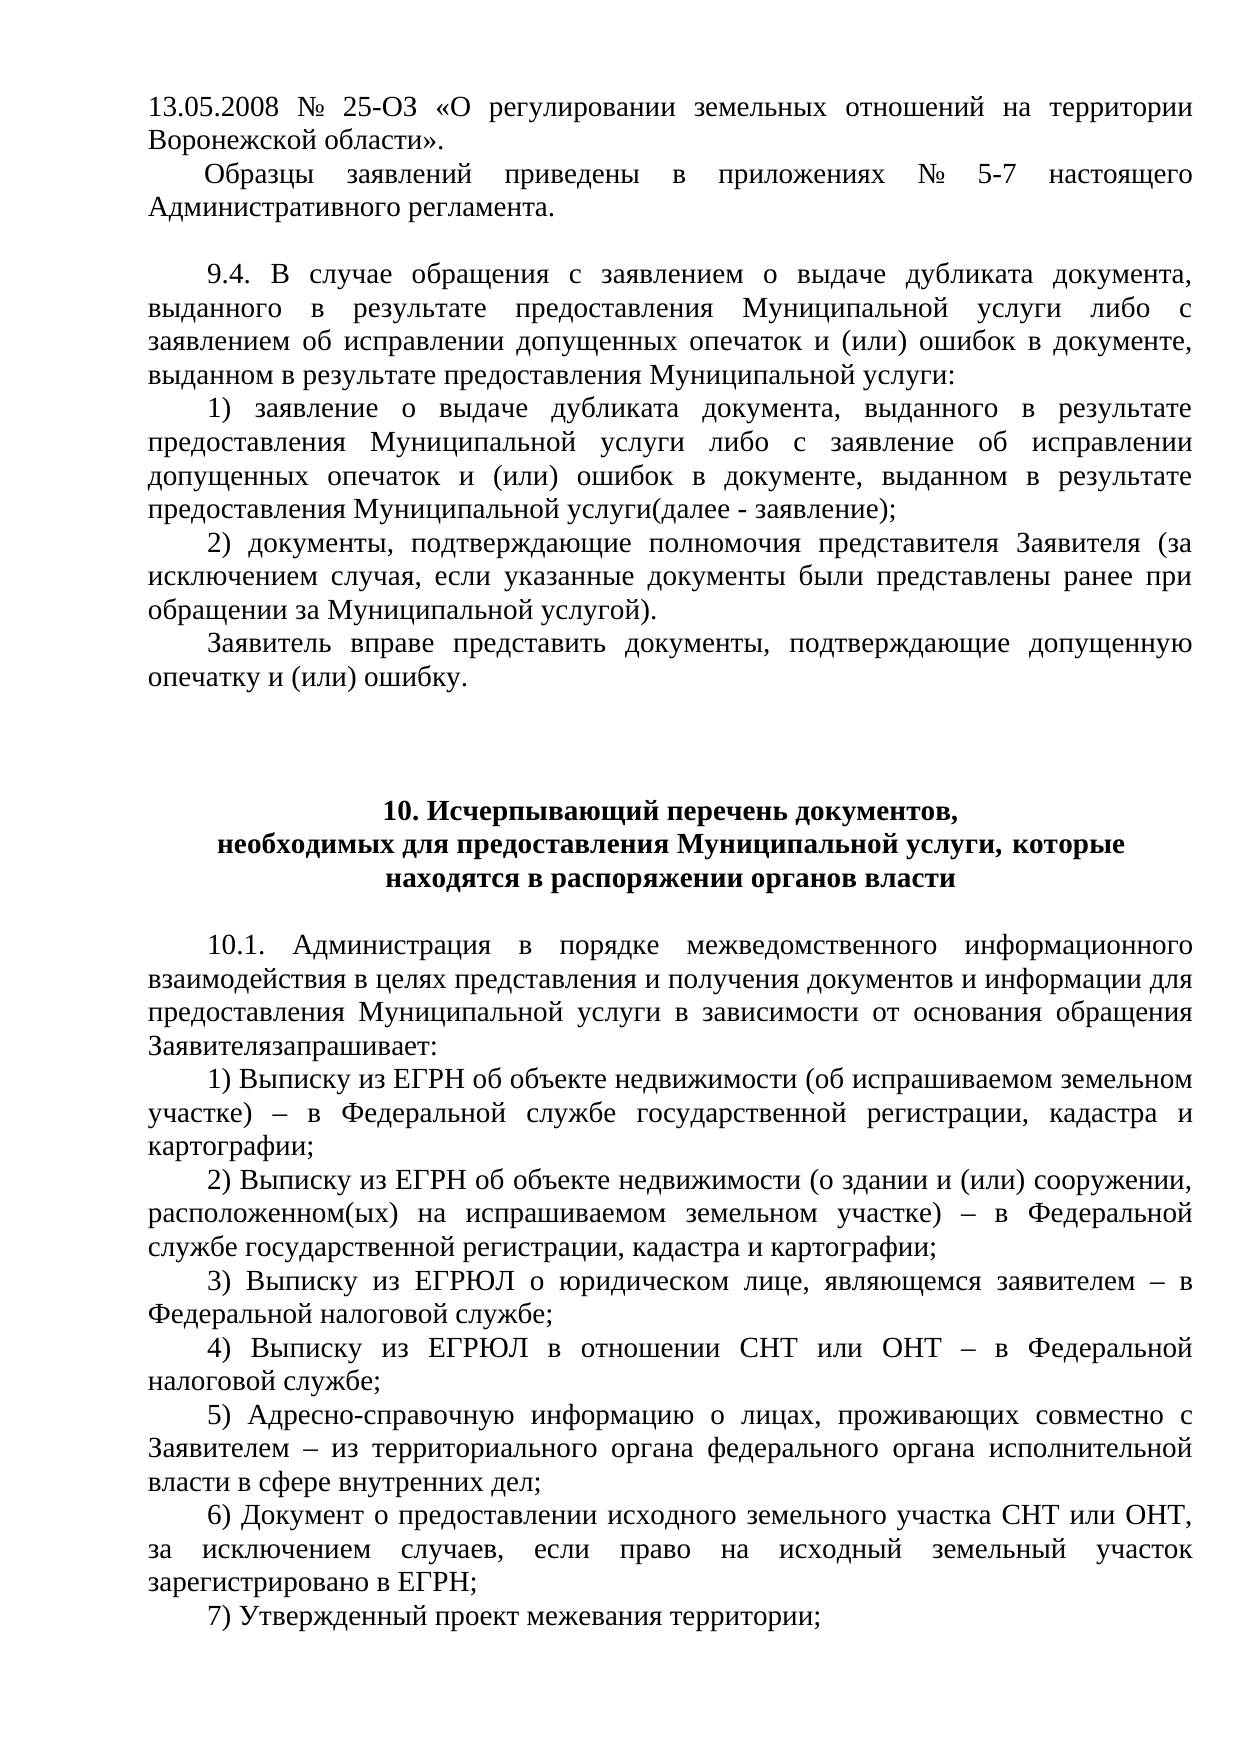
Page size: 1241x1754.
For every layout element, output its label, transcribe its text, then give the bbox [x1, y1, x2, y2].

text 9.4. В случае обращения с заявлением о выдаче дубликата документа, выданного в результате предоставления Муниципальной услуги либо с заявлением об исправлении допущенных опечаток и (или) ошибок в документе, выданном в результате предоставления Муниципальной услуги: [148, 256, 1194, 391]
text Образцы заявлений приведены в приложениях № 5-7 настоящего Административного регламента. [148, 156, 1194, 223]
text 5) Адресно-справочную информацию о лицах, проживающих совместно с Заявителем – из территориального органа федерального органа исполнительной власти в сфере внутренних дел; [148, 1397, 1194, 1497]
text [148, 89, 1194, 156]
text Заявитель вправе представить документы, подтверждающие допущенную опечатку и (или) ошибку. [148, 625, 1194, 692]
text необходимых для предоставления Муниципальной услуги, которые находятся в распоряжении органов власти [148, 827, 1194, 894]
text 1) заявление о выдаче дубликата документа, выданного в результате предоставления Муниципальной услуги либо с заявление об исправлении допущенных опечаток и (или) ошибок в документе, выданном в результате предоставления Муниципальной услуги(далее - заявление); [148, 391, 1194, 525]
text 3) Выписку из ЕГРЮЛ о юридическом лице, являющемся заявителем – в Федеральной налоговой службе; [148, 1263, 1194, 1330]
text 10.1. Администрация в порядке межведомственного информационного взаимодействия в целях представления и получения документов и информации для предоставления Муниципальной услуги в зависимости от основания обращения Заявителязапрашивает: [148, 927, 1194, 1061]
text 2) Выписку из ЕГРН об объекте недвижимости (о здании и (или) сооружении, расположенном(ых) на испрашиваемом земельном участке) – в Федеральной службе государственной регистрации, кадастра и картографии; [148, 1162, 1194, 1263]
text 4) Выписку из ЕГРЮЛ в отношении СНТ или ОНТ – в Федеральной налоговой службе; [148, 1330, 1194, 1397]
text 10. Исчерпывающий перечень документов, [148, 793, 1194, 827]
text 1) Выписку из ЕГРН об объекте недвижимости (об испрашиваемом земельном участке) – в Федеральной службе государственной регистрации, кадастра и картографии; [148, 1061, 1194, 1162]
text 6) Документ о предоставлении исходного земельного участка СНТ или ОНТ, за исключением случаев, если право на исходный земельный участок зарегистрировано в ЕГРН; [148, 1497, 1194, 1598]
text 7) Утвержденный проект межевания территории; [148, 1598, 1194, 1632]
text 2) документы, подтверждающие полномочия представителя Заявителя (за исключением случая, если указанные документы были представлены ранее при обращении за Муниципальной услугой). [148, 525, 1194, 625]
